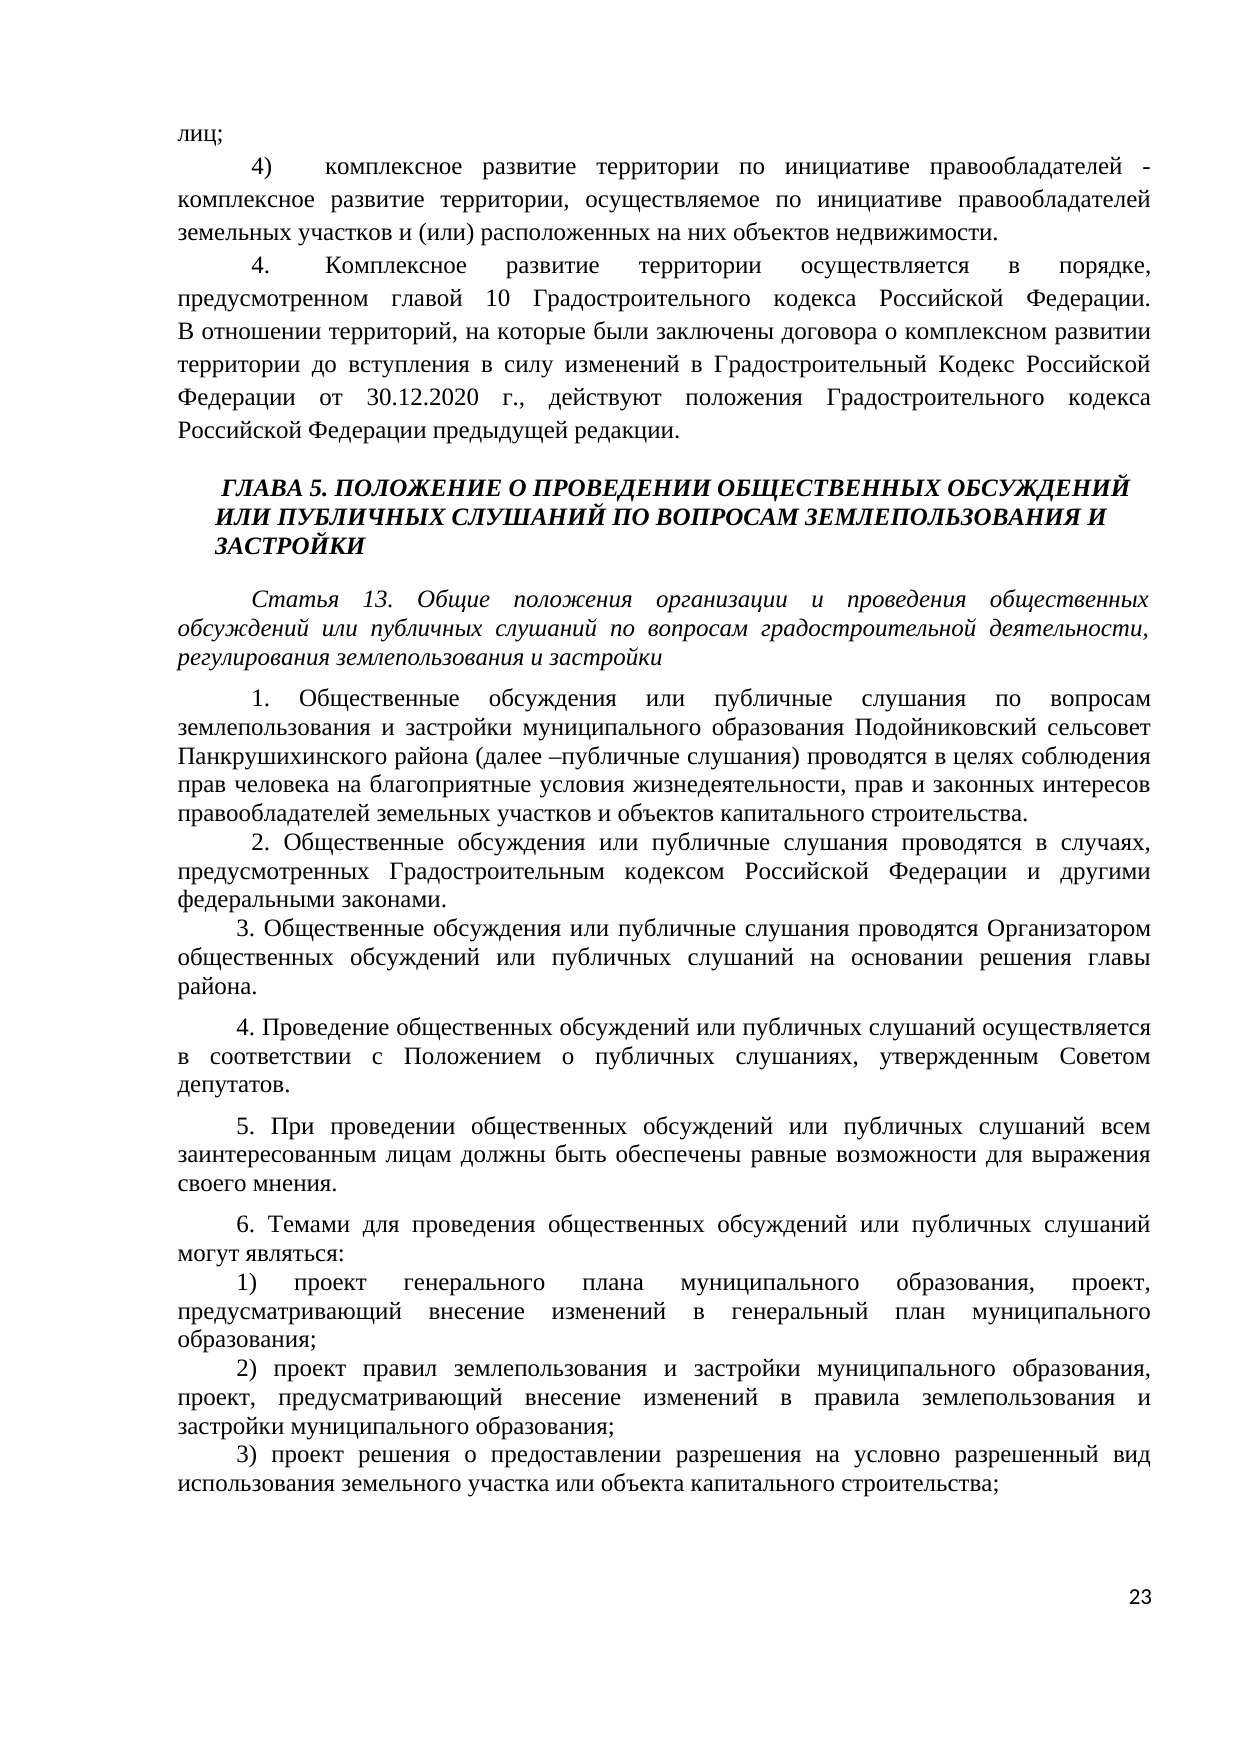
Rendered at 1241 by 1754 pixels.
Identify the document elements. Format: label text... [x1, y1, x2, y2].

text 5. При проведении общественных обсуждений или публичных слушаний всем заинтересованным лицам должны быть обеспечены равные возможности для выражения своего мнения. [177, 1111, 1152, 1197]
list Комплексное развитие территории осуществляется в порядке, предусмотренном главой 10 Градостроительного кодекса Российской Федерации. В отношении территорий, на которые были заключены договора о комплексном развитии территории до вступления в силу изменений в Градостроительный Кодекс Российской Федерации от 30.12.2020 г., действуют положения Градостроительного кодекса Российской Федерации предыдущей редакции. [177, 250, 1152, 444]
text 1. Общественные обсуждения или публичные слушания по вопросам землепользования и застройки муниципального образования Подойниковский сельсовет Панкрушихинского района (далее –публичные слушания) проводятся в целях соблюдения прав человека на благоприятные условия жизнедеятельности, прав и законных интересов правообладателей земельных участков и объектов капитального строительства. [177, 683, 1152, 827]
text 1) проект генерального плана муниципального образования, проект, предусматривающий внесение изменений в генеральный план муниципального образования; [177, 1267, 1152, 1353]
list комплексное развитие территории по инициативе правообладателей - комплексное развитие территории, осуществляемое по инициативе правообладателей земельных участков и (или) расположенных на них объектов недвижимости. [177, 151, 1152, 246]
text 2. Общественные обсуждения или публичные слушания проводятся в случаях, предусмотренных Градостроительным кодексом Российской Федерации и другими федеральными законами. [177, 827, 1152, 913]
text 2) проект правил землепользования и застройки муниципального образования, проект, предусматривающий внесение изменений в правила землепользования и застройки муниципального образования; [177, 1353, 1152, 1439]
text 4. Проведение общественных обсуждений или публичных слушаний осуществляется в соответствии с Положением о публичных слушаниях, утвержденным Советом депутатов. [177, 1012, 1152, 1098]
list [177, 118, 1152, 147]
text 3. Общественные обсуждения или публичные слушания проводятся Организатором общественных обсуждений или публичных слушаний на основании решения главы района. [177, 913, 1152, 999]
text 3) проект решения о предоставлении разрешения на условно разрешенный вид использования земельного участка или объекта капитального строительства; [177, 1439, 1152, 1497]
text Статья 13. Общие положения организации и проведения общественных обсуждений или публичных слушаний по вопросам градостроительной деятельности, регулирования землепользования и застройки [177, 584, 1152, 671]
text ГЛАВА 5. ПОЛОЖЕНИЕ О ПРОВЕДЕНИИ ОБЩЕСТВЕННЫХ ОБСУЖДЕНИЙ ИЛИ ПУБЛИЧНЫХ СЛУШАНИЙ ПО ВОПРОСАМ ЗЕМЛЕПОЛЬЗОВАНИЯ И ЗАСТРОЙКИ [215, 473, 1152, 559]
text 6. Темами для проведения общественных обсуждений или публичных слушаний могут являться: [177, 1209, 1152, 1267]
